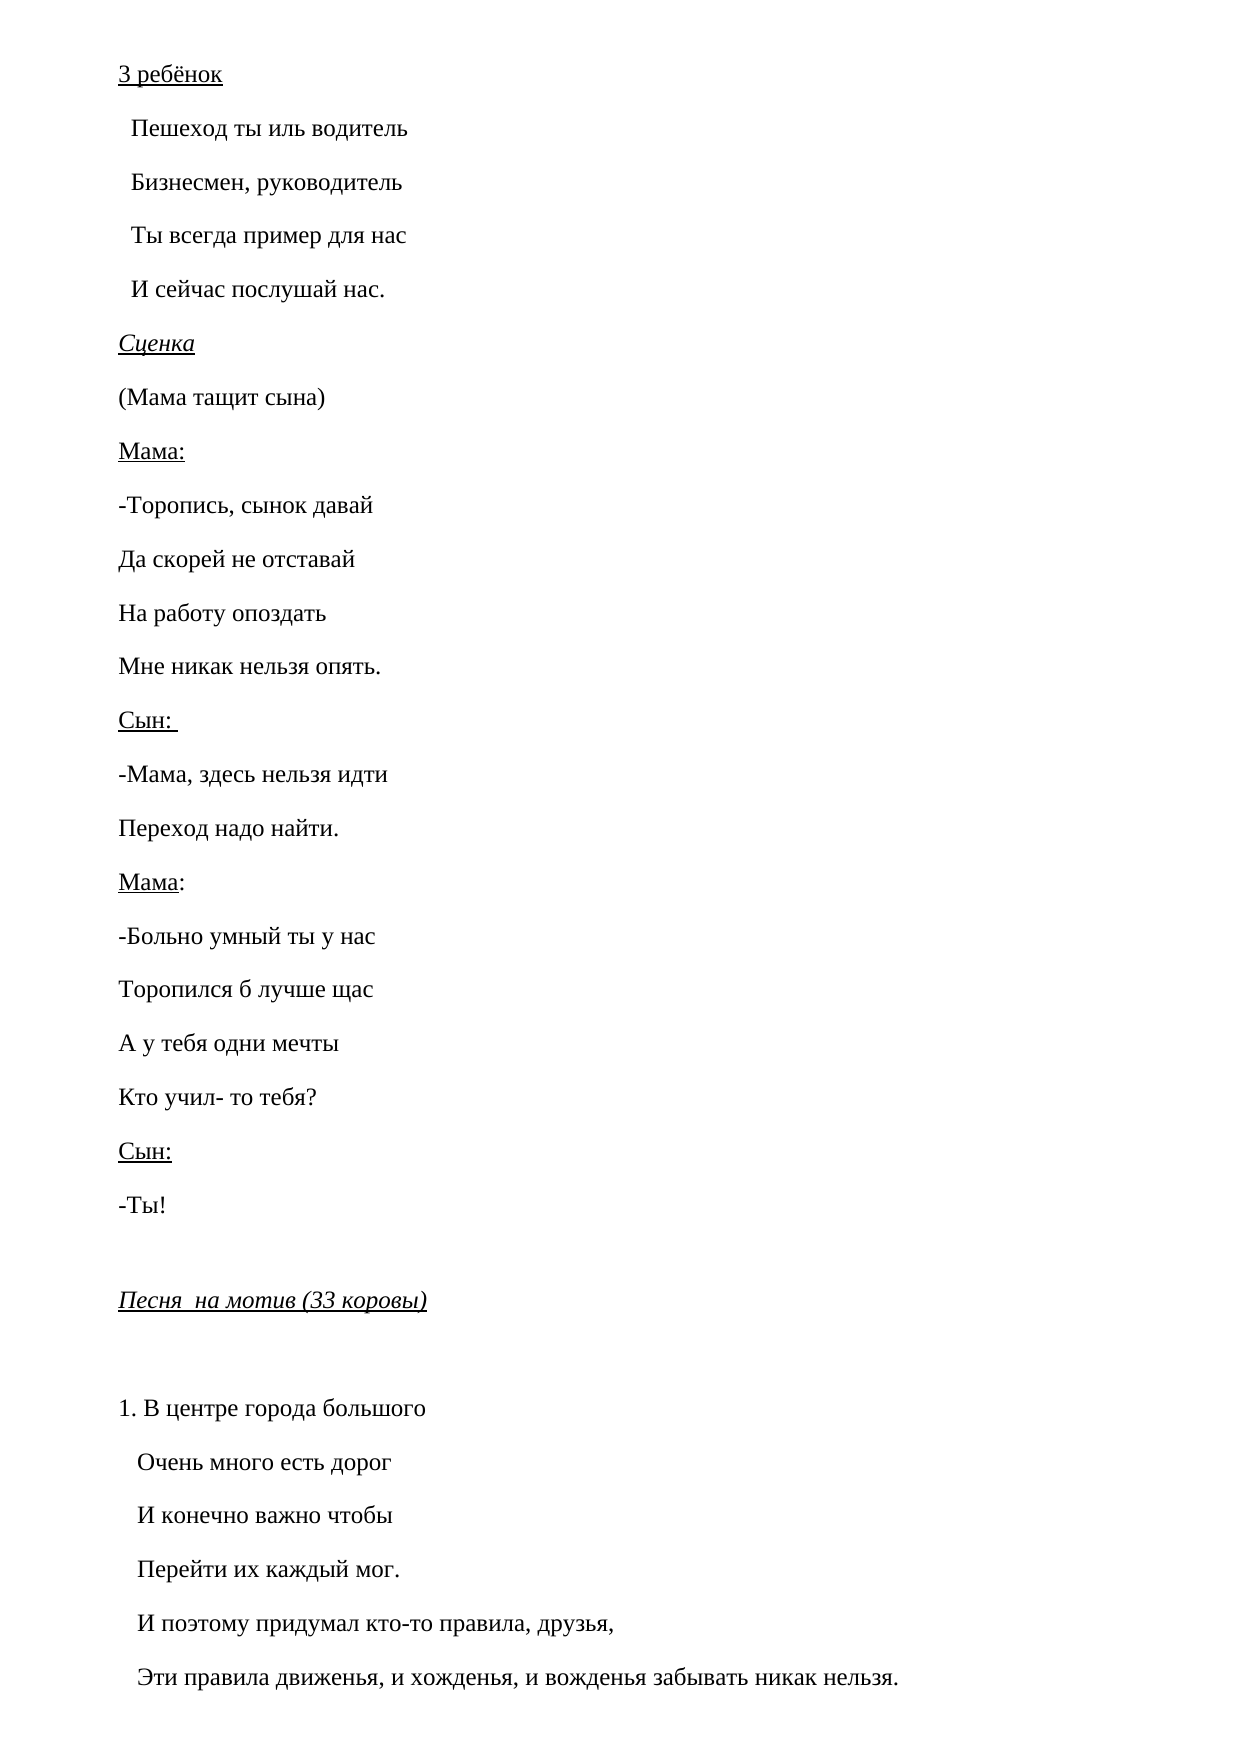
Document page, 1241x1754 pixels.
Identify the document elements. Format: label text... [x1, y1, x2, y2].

text Мама: [118, 436, 1152, 465]
text Да скорей не отставай [118, 544, 1152, 572]
text Сын: [118, 705, 1152, 734]
text Эти правила движенья, и хожденья, и вожденья забывать никак нельзя. [118, 1662, 1152, 1691]
text Сценка [118, 328, 1152, 357]
text Кто учил- то тебя? [118, 1082, 1152, 1111]
text Пешеход ты иль водитель [118, 113, 1152, 142]
text 1. В центре города большого [118, 1393, 1152, 1422]
text На работу опоздать [118, 598, 1152, 626]
text -Больно умный ты у нас [118, 921, 1152, 949]
text Бизнесмен, руководитель [118, 167, 1152, 196]
text 3 ребёнок [118, 59, 1152, 88]
text И сейчас послушай нас. [118, 274, 1152, 303]
text -Торопись, сынок давай [118, 490, 1152, 519]
text Песня на мотив (33 коровы) [118, 1285, 1152, 1314]
text Мама: [118, 867, 1152, 896]
text Сын: [118, 1136, 1152, 1165]
text А у тебя одни мечты [118, 1028, 1152, 1057]
text Перейти их каждый мог. [118, 1554, 1152, 1583]
text Очень много есть дорог [118, 1447, 1152, 1475]
text Ты всегда пример для нас [118, 221, 1152, 249]
text -Ты! [118, 1190, 1152, 1219]
text -Мама, здесь нельзя идти [118, 759, 1152, 788]
text И конечно важно чтобы [118, 1501, 1152, 1529]
text (Мама тащит сына) [118, 382, 1152, 411]
text Мне никак нельзя опять. [118, 651, 1152, 680]
text И поэтому придумал кто-то правила, друзья, [118, 1608, 1152, 1637]
text Переход надо найти. [118, 813, 1152, 842]
text Торопился б лучше щас [118, 974, 1152, 1003]
